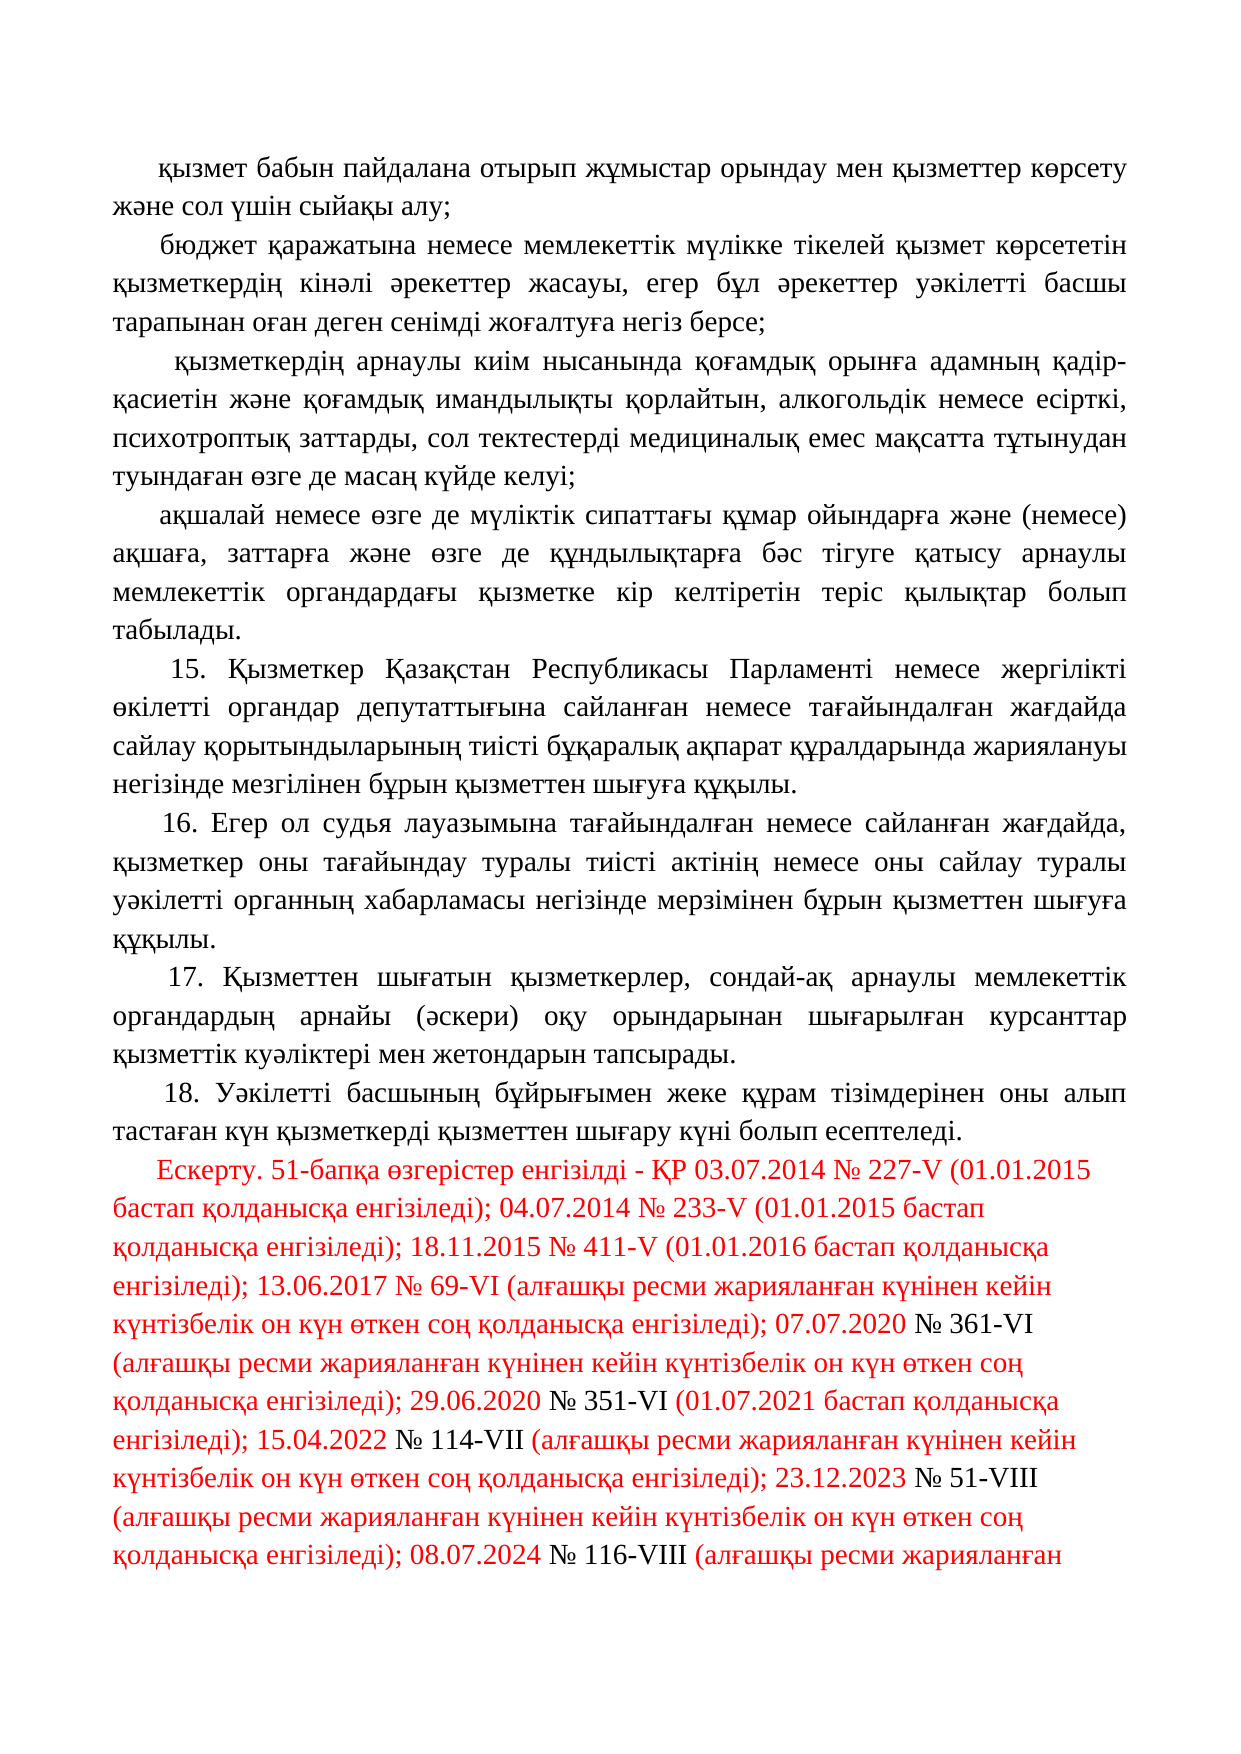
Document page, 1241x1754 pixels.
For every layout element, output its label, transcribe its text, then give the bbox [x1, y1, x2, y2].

text 17. Қызметтен шығатын қызметкерлер, сондай-ақ арнаулы мемлекеттік органдардың арнайы (әскери) оқу орындарынан шығарылған курсанттар қызметтік куәліктері мен жетондарын тапсырады. [112, 959, 1128, 1070]
text қызметкердің арнаулы киім нысанында қоғамдық орынға адамның қадір-қасиетін және қоғамдық имандылықты қорлайтын, алкогольдік немесе есірткі, психотроптық заттарды, сол тектестерді медициналық емес мақсатта тұтынудан туындаған өзге де масаң күйде келуі; [112, 343, 1128, 492]
text 16. Егер ол судья лауазымына тағайындалған немесе сайланған жағдайда, қызметкер оны тағайындау туралы тиісті актінің немесе оны сайлау туралы уәкілетті органның хабарламасы негізінде мерзімінен бұрын қызметтен шығуға құқылы. [112, 805, 1128, 954]
text ақшалай немесе өзге де мүліктік сипаттағы құмар ойындарға және (немесе) ақшаға, заттарға және өзге де құндылықтарға бәс тігуге қатысу арнаулы мемлекеттік органдардағы қызметке кір келтіретін теріс қылықтар болып табылады. [112, 497, 1128, 646]
text 15. Қызметкер Қазақстан Республикасы Парламенті немесе жергілікті өкілетті органдар депутаттығына сайланған немесе тағайындалған жағдайда сайлау қорытындыларының тиісті бұқаралық ақпарат құралдарында жариялануы негізінде мезгілінен бұрын қызметтен шығуға құқылы. [112, 651, 1128, 800]
text қызмет бабын пайдалана отырып жұмыстар орындау мен қызметтер көрсету және сол үшін сыйақы алу; [112, 150, 1128, 222]
text бюджет қаражатына немесе мемлекеттік мүлікке тікелей қызмет көрсететін қызметкердің кінәлі әрекеттер жасауы, егер бұл әрекеттер уәкілетті басшы тарапынан оған деген сенімді жоғалтуға негіз берсе; [112, 227, 1128, 338]
text 18. Уәкілетті басшының бұйрығымен жеке құрам тізімдерінен оны алып тастаған күн қызметкерді қызметтен шығару күні болып есептеледі. [112, 1075, 1128, 1147]
